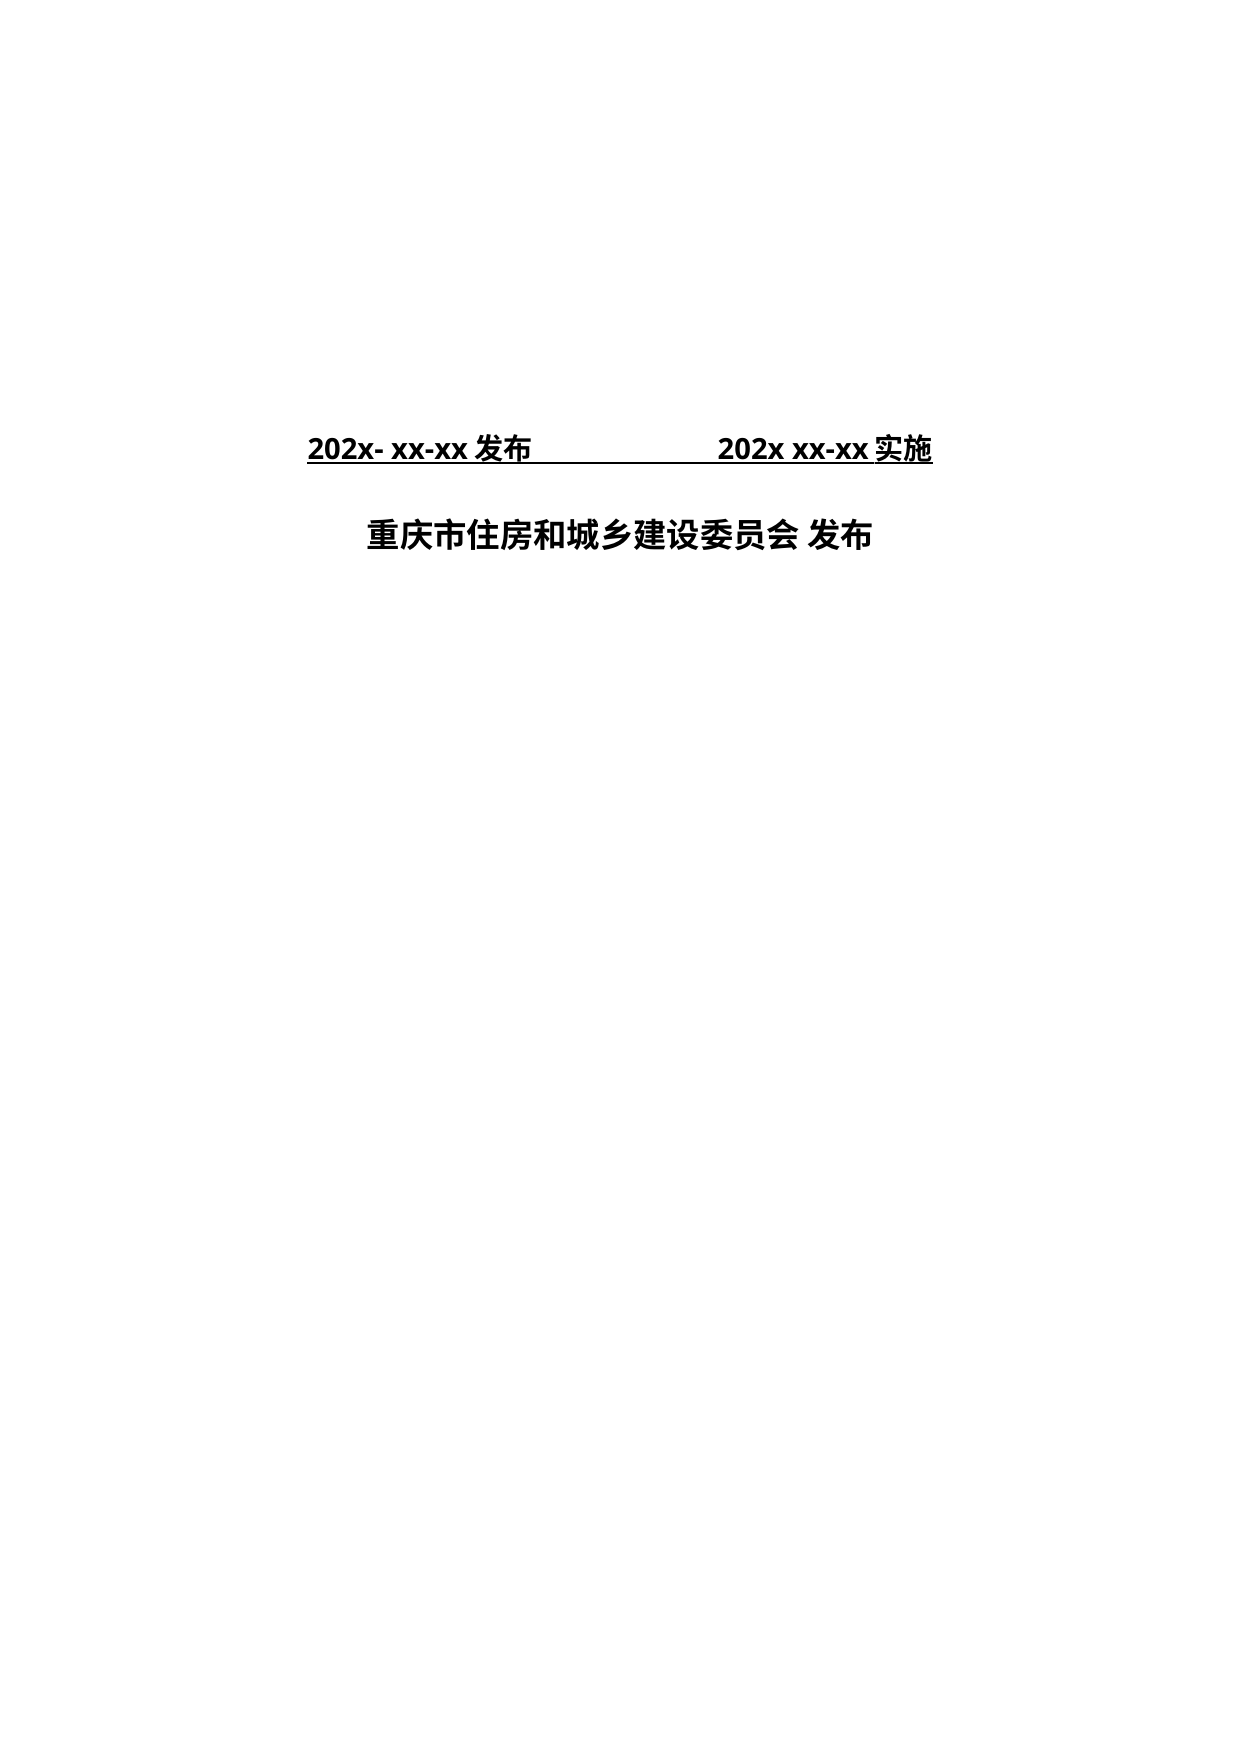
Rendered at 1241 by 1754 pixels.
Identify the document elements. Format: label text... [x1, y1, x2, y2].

text 202x- xx-xx发布 202x xx-xx实施 [187, 414, 1053, 479]
text 重庆市住房和城乡建设委员会 发布 [187, 501, 1053, 566]
